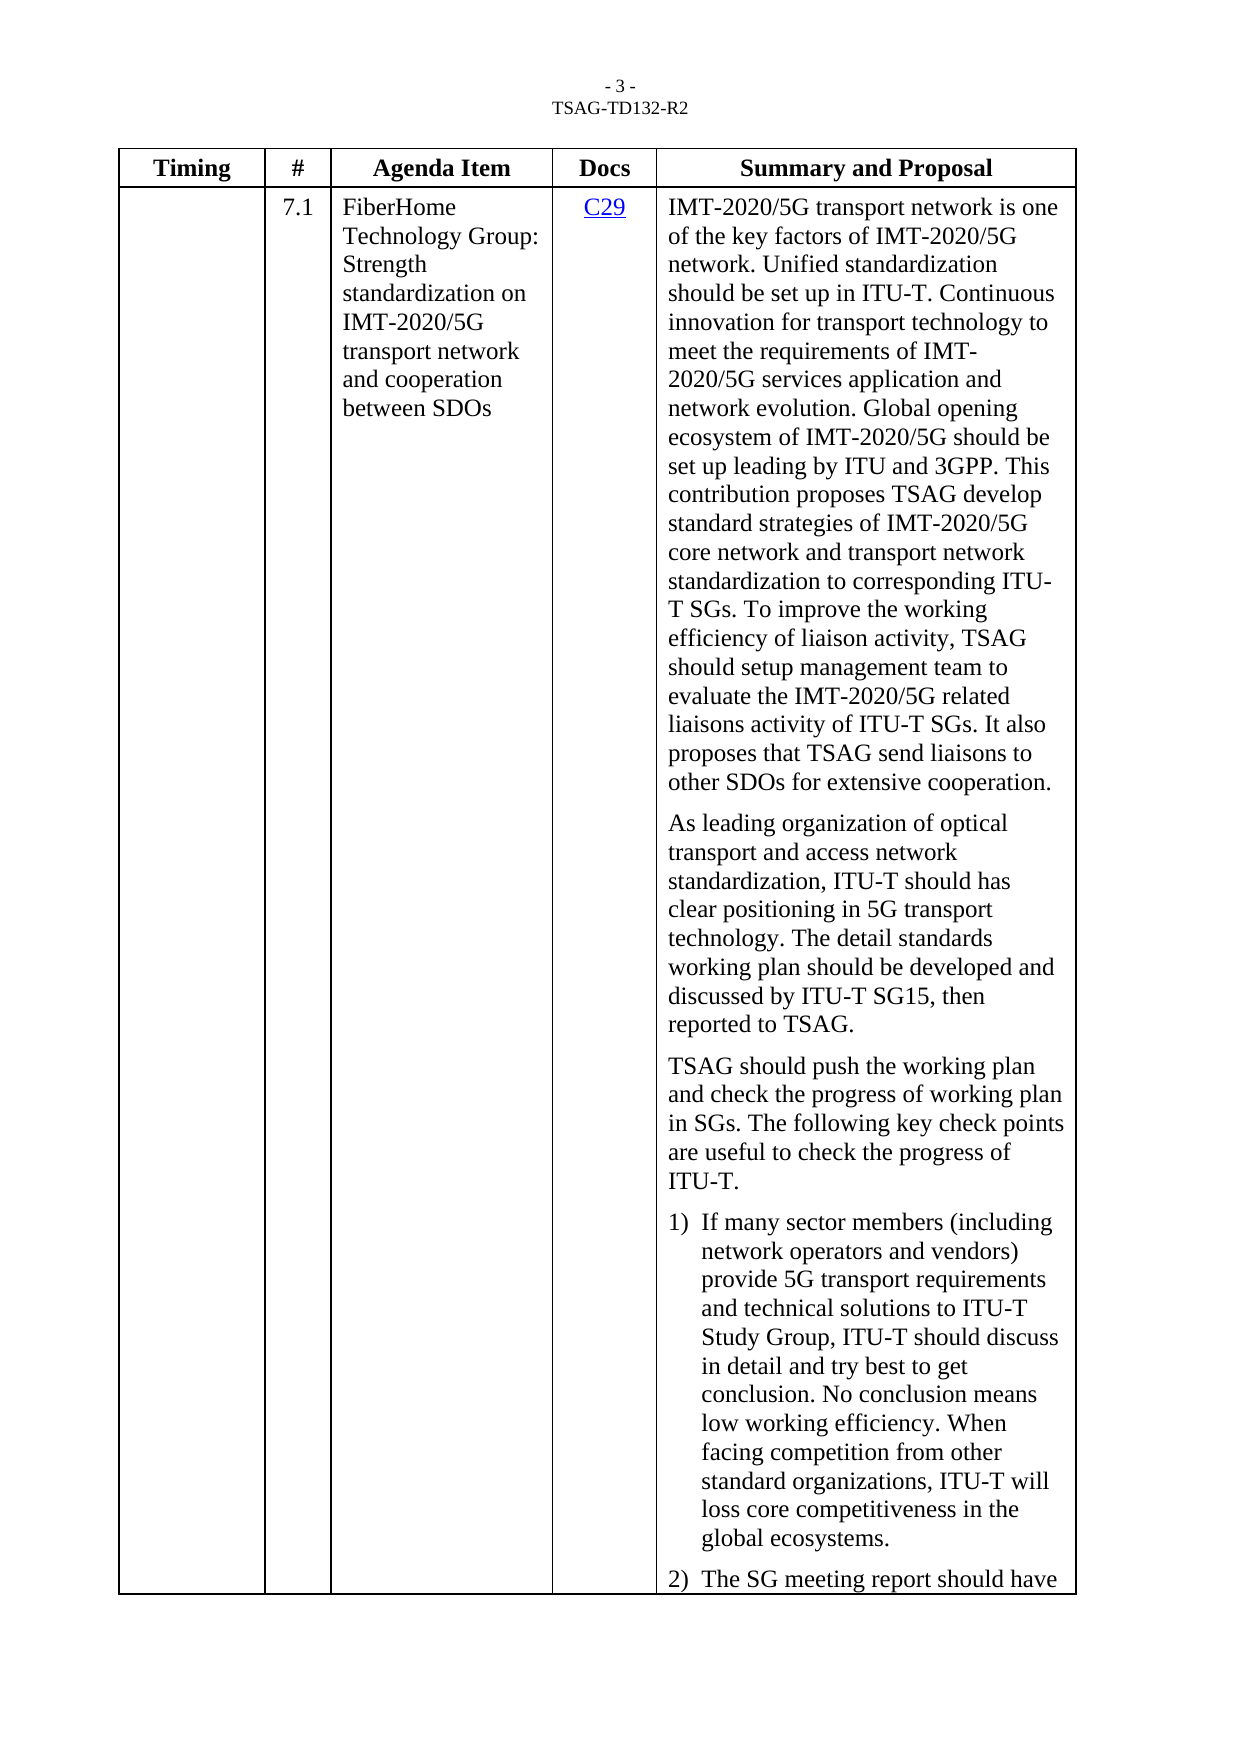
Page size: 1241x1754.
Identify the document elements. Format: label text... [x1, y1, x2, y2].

table_cell [120, 188, 264, 1593]
table_header # [266, 149, 330, 186]
table_header Timing [120, 149, 264, 186]
table_header Docs [553, 149, 656, 186]
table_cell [657, 188, 1075, 1593]
table_cell 7.1 [266, 188, 330, 1593]
table_cell C29 [553, 188, 656, 1593]
table_header Agenda Item [332, 149, 552, 186]
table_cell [332, 188, 552, 1593]
table_header Summary and Proposal [657, 149, 1075, 186]
